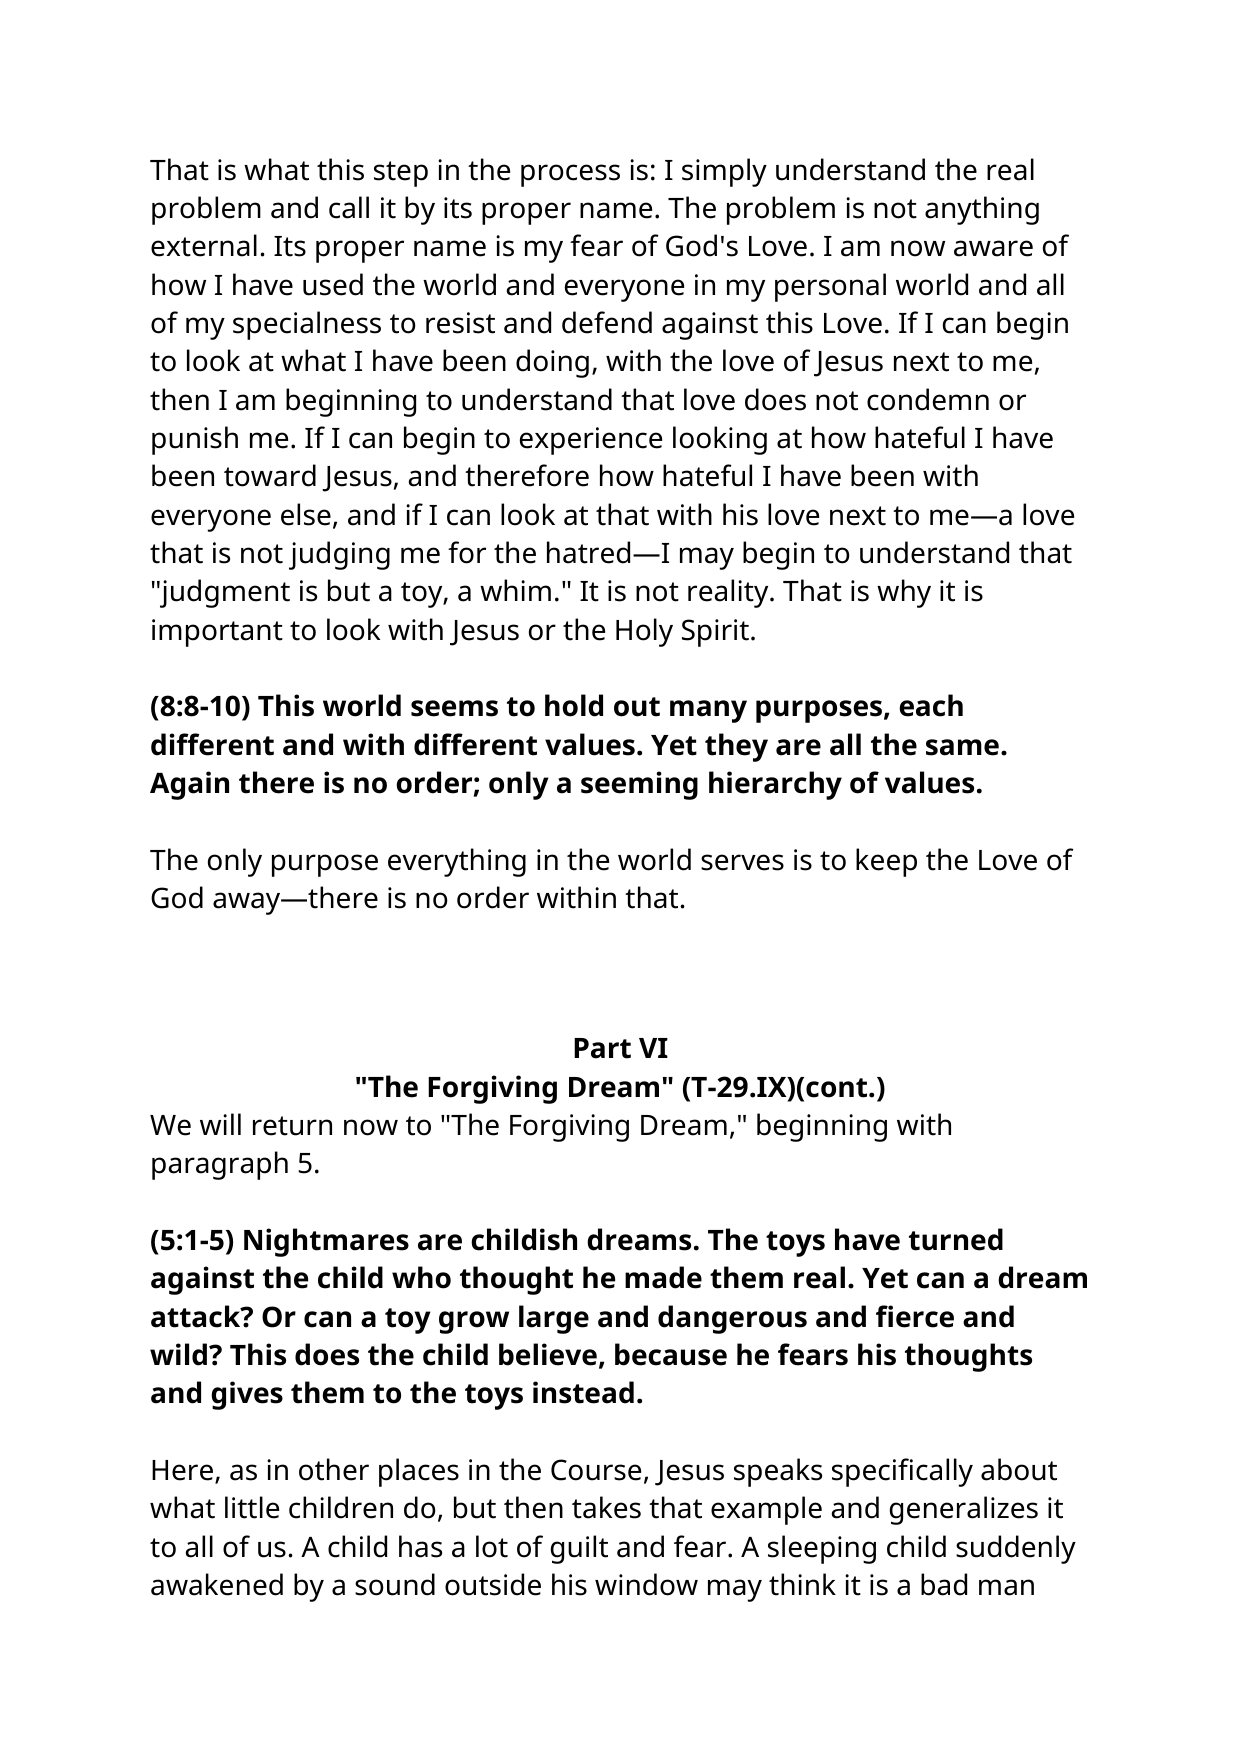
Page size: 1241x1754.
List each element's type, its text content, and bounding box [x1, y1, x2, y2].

text Part VI "The Forgiving Dream" (T-29.IX)(cont.) [150, 1029, 1090, 1105]
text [150, 1105, 1090, 1604]
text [150, 150, 1090, 917]
